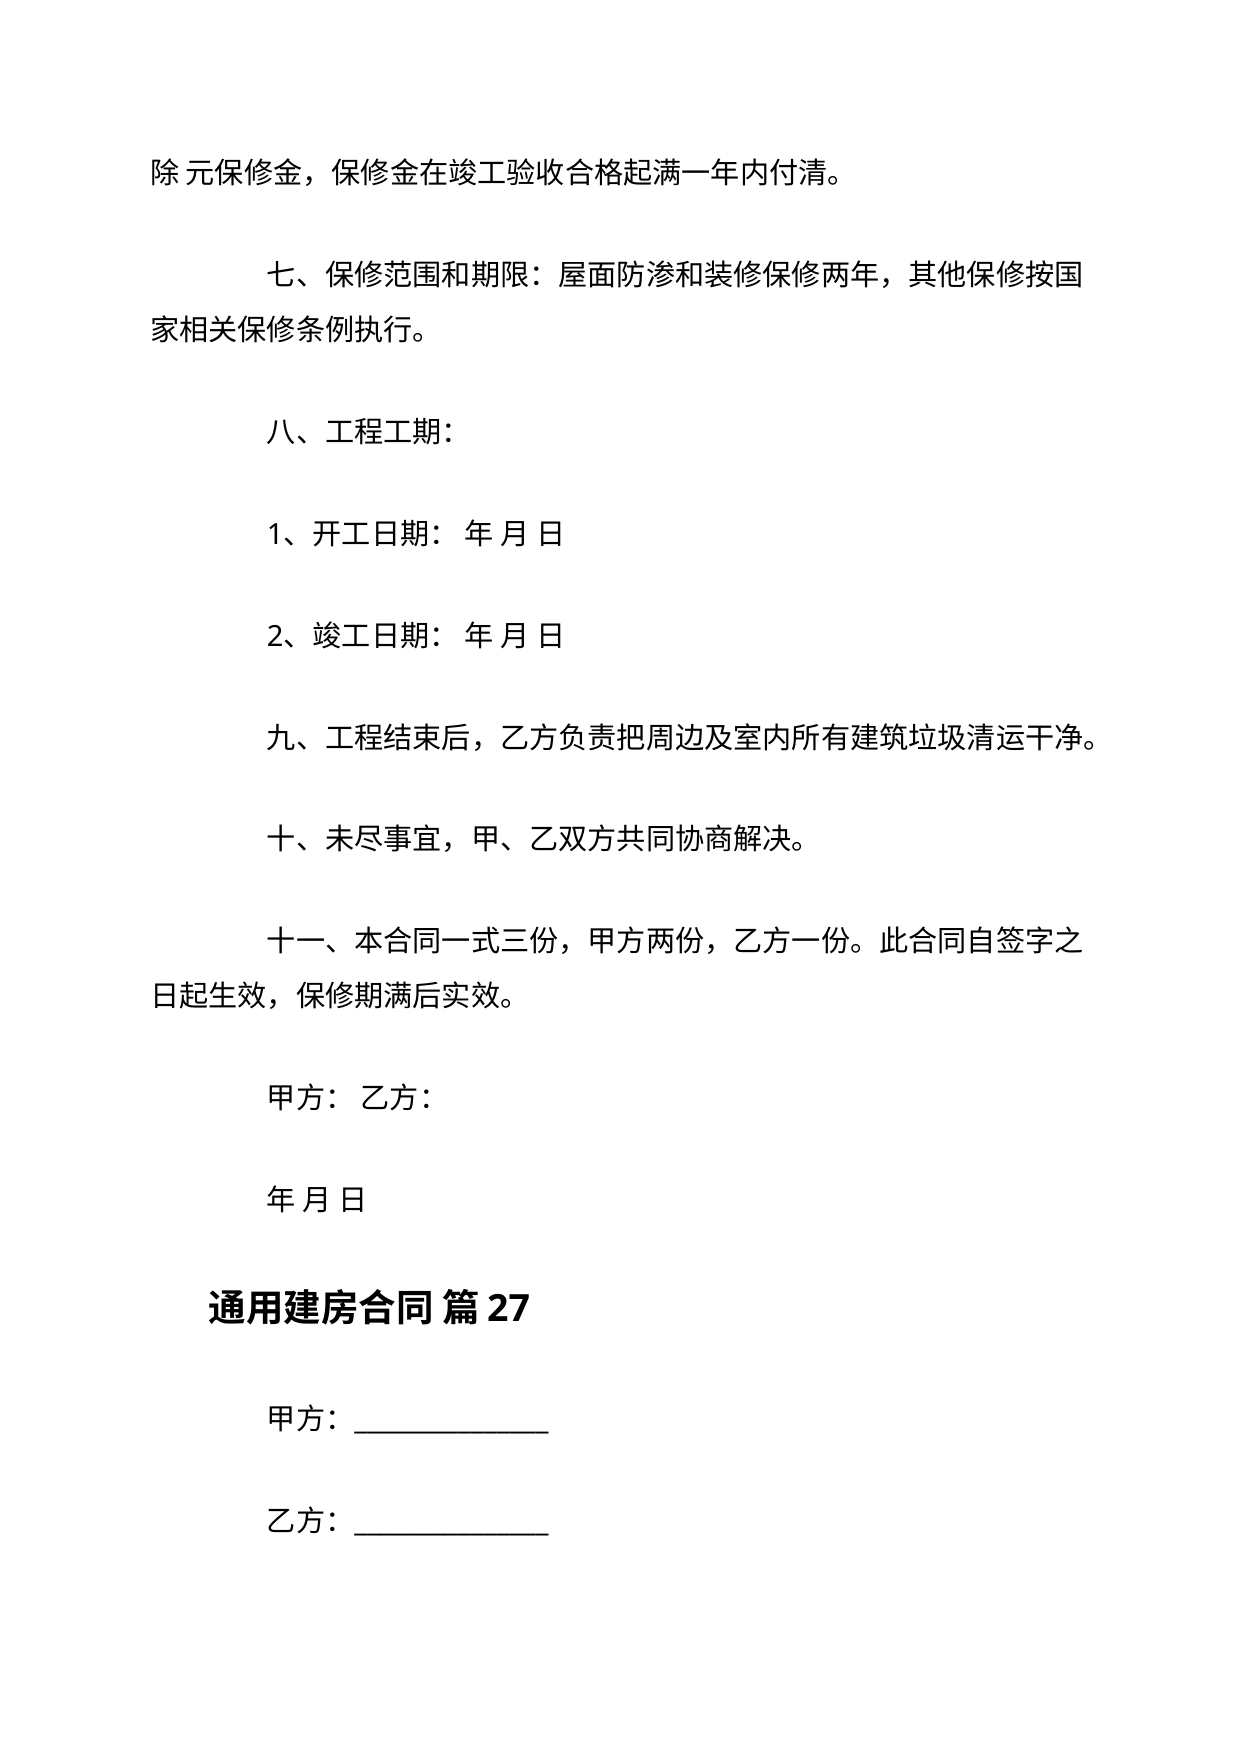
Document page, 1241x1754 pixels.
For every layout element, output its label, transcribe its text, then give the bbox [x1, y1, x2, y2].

text 八、工程工期： [150, 408, 1090, 451]
text 甲方：_______________ [150, 1396, 1090, 1438]
text 十一、本合同一式三份，甲方两份，乙方一份。此合同自签字之日起生效，保修期满后实效。 [150, 918, 1090, 1015]
text 七、保修范围和期限：屋面防渗和装修保修两年，其他保修按国家相关保修条例执行。 [150, 252, 1090, 349]
text 十、未尽事宜，甲、乙双方共同协商解决。 [150, 816, 1090, 858]
text 2、竣工日期： 年 月 日 [150, 612, 1090, 654]
text 九、工程结束后，乙方负责把周边及室内所有建筑垃圾清运干净。 [150, 714, 1090, 756]
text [150, 150, 1090, 192]
text 甲方： 乙方： [150, 1074, 1090, 1117]
text 年 月 日 [150, 1176, 1090, 1218]
text 通用建房合同 篇27 [150, 1278, 1090, 1332]
text 乙方：_______________ [150, 1497, 1090, 1540]
text 1、开工日期： 年 月 日 [150, 510, 1090, 553]
